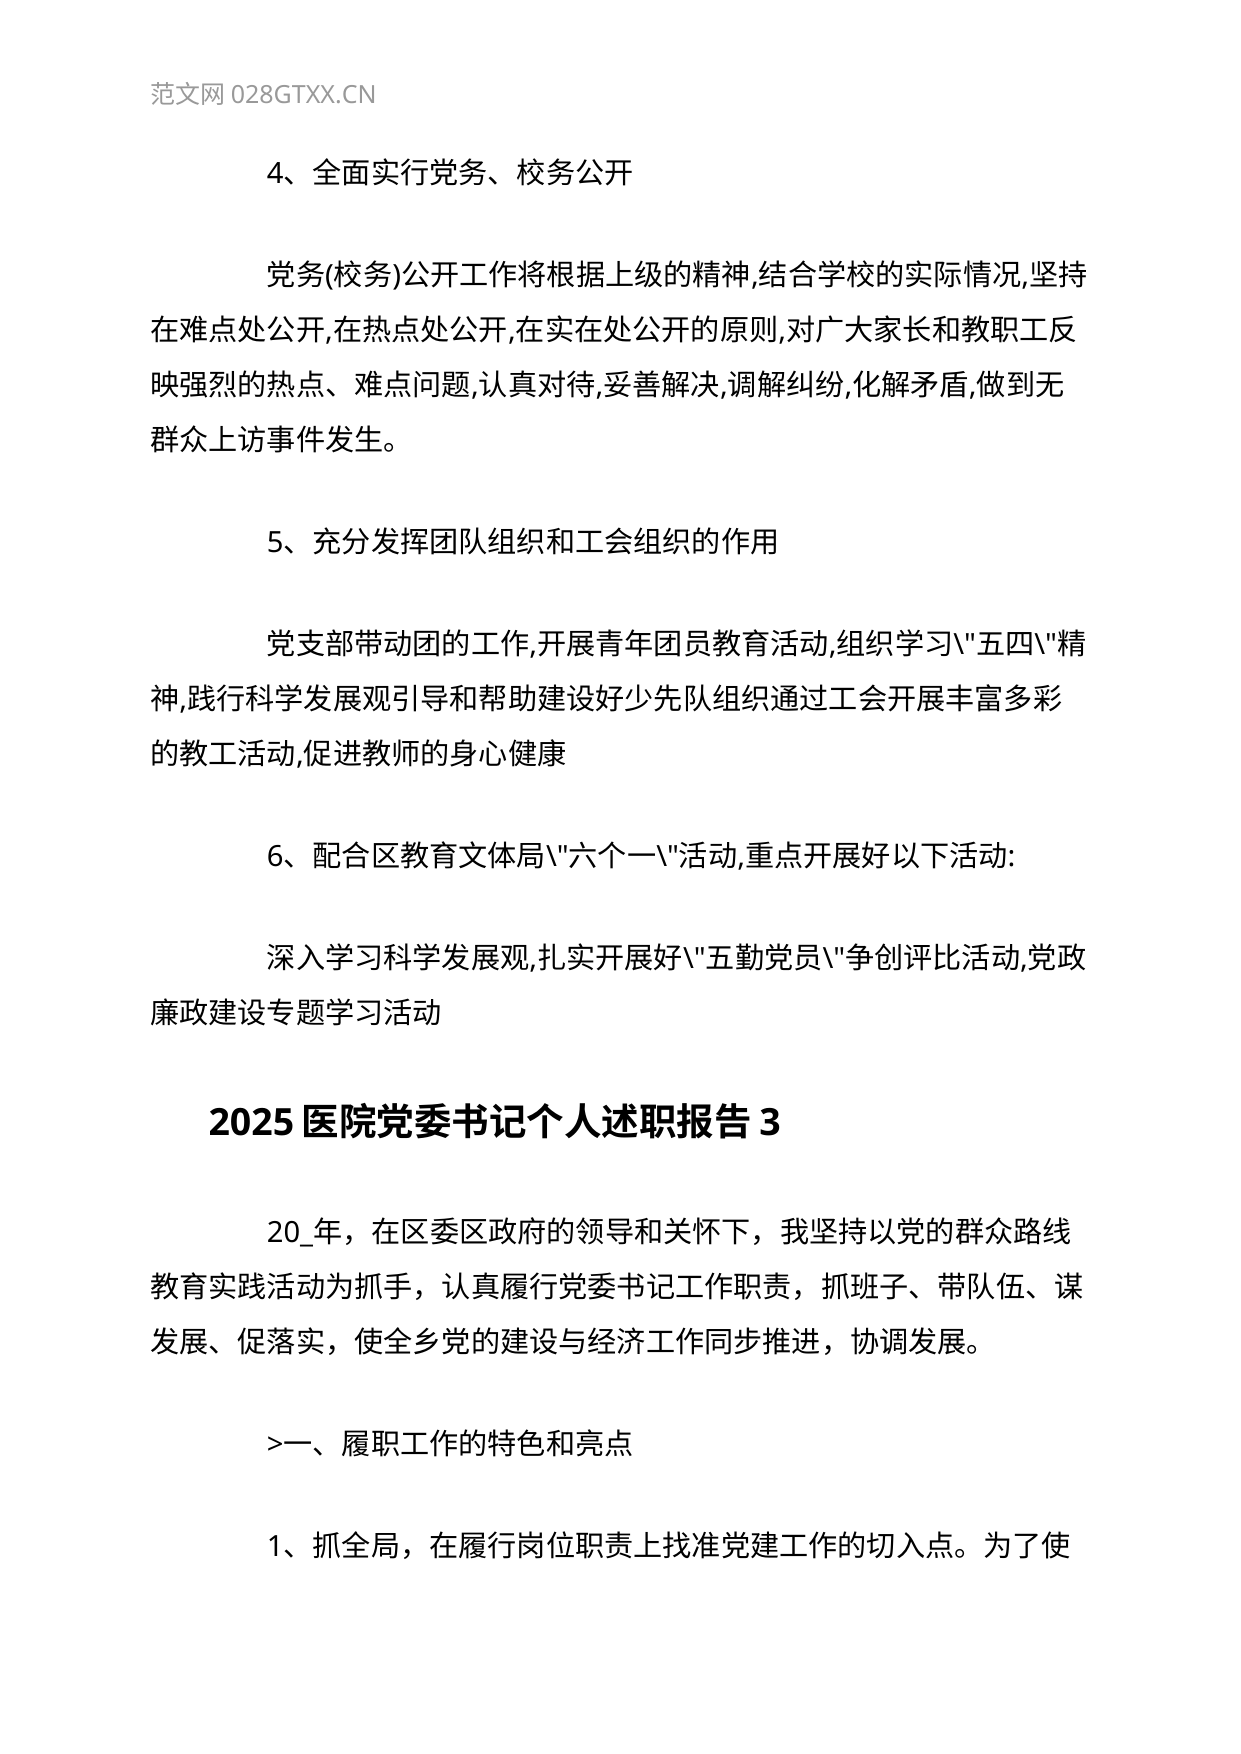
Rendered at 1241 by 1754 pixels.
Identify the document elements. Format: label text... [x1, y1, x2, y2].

text 2025医院党委书记个人述职报告3 [150, 1091, 1090, 1146]
text 深入学习科学发展观,扎实开展好\"五勤党员\"争创评比活动,党政廉政建设专题学习活动 [150, 935, 1090, 1032]
text 4、全面实行党务、校务公开 [150, 150, 1090, 192]
text 5、充分发挥团队组织和工会组织的作用 [150, 519, 1090, 561]
text 党务(校务)公开工作将根据上级的精神,结合学校的实际情况,坚持在难点处公开,在热点处公开,在实在处公开的原则,对广大家长和教职工反映强烈的热点、难点问题,认真对待,妥善解决,调解纠纷,化解矛盾,做到无群众上访事件发生。 [150, 252, 1090, 459]
text 20_年，在区委区政府的领导和关怀下，我坚持以党的群众路线教育实践活动为抓手，认真履行党委书记工作职责，抓班子、带队伍、谋发展、促落实，使全乡党的建设与经济工作同步推进，协调发展。 [150, 1209, 1090, 1361]
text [150, 1523, 1090, 1565]
text >一、履职工作的特色和亮点 [150, 1421, 1090, 1463]
text 党支部带动团的工作,开展青年团员教育活动,组织学习\"五四\"精神,践行科学发展观引导和帮助建设好少先队组织通过工会开展丰富多彩的教工活动,促进教师的身心健康 [150, 621, 1090, 773]
text 6、配合区教育文体局\"六个一\"活动,重点开展好以下活动: [150, 833, 1090, 875]
